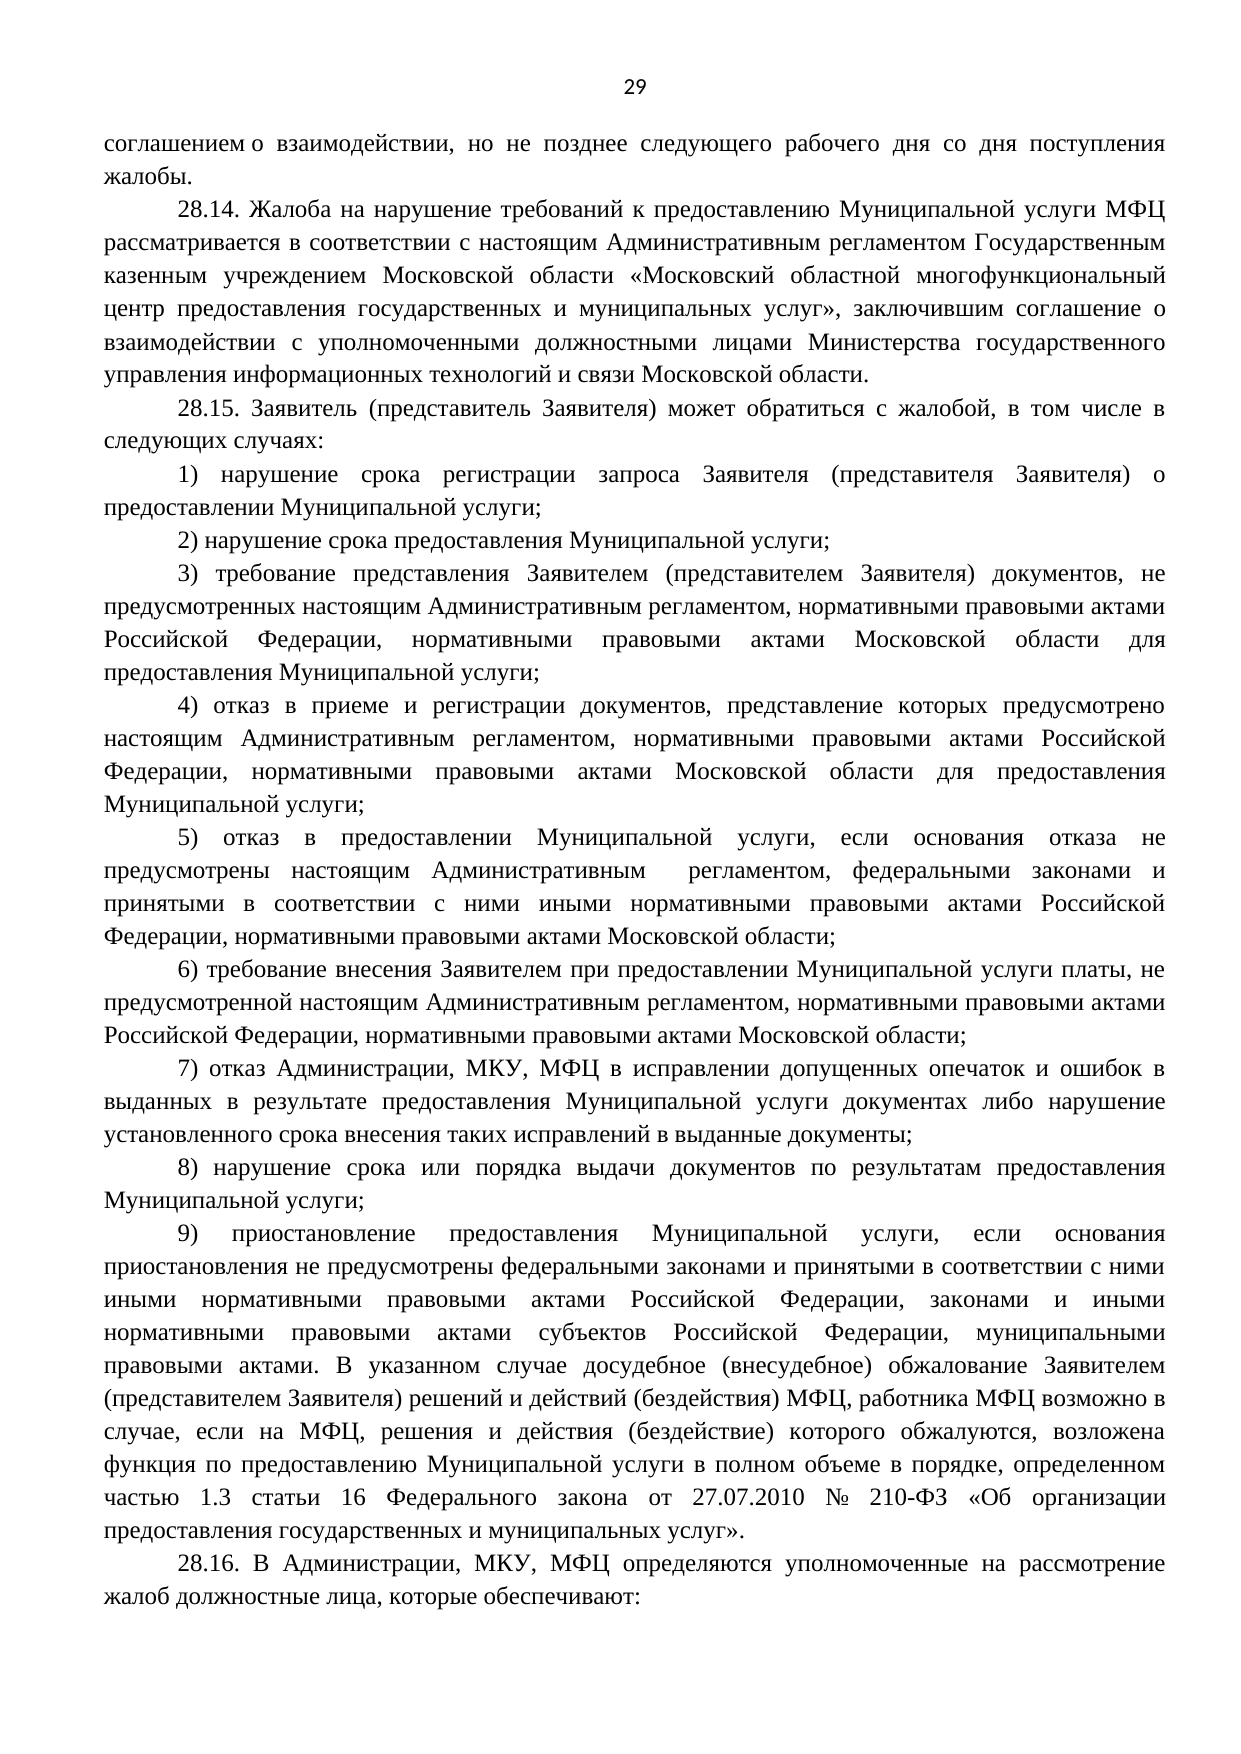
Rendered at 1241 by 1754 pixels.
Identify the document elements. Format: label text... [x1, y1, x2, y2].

text 2) нарушение срока предоставления Муниципальной услуги; [103, 525, 1166, 553]
text 28.14. Жалоба на нарушение требований к предоставлению Муниципальной услуги МФЦ рассматривается в соответствии с настоящим Административным регламентом Государственным казенным учреждением Московской области «Московский областной многофункциональный центр предоставления государственных и муниципальных услуг», заключившим соглашение о взаимодействии с уполномоченными должностными лицами Министерства государственного управления информационных технологий и связи Московской области. [103, 194, 1166, 388]
text 28.15. Заявитель (представитель Заявителя) может обратиться с жалобой, в том числе в следующих случаях: [103, 393, 1166, 454]
text 1) нарушение срока регистрации запроса Заявителя (представителя Заявителя) о предоставлении Муниципальной услуги; [103, 459, 1166, 520]
text 7) отказ Администрации, МКУ, МФЦ в исправлении допущенных опечаток и ошибок в выданных в результате предоставления Муниципальной услуги документах либо нарушение установленного срока внесения таких исправлений в выданные документы; [103, 1053, 1166, 1148]
text 4) отказ в приеме и регистрации документов, представление которых предусмотрено настоящим Административным регламентом, нормативными правовыми актами Российской Федерации, нормативными правовыми актами Московской области для предоставления Муниципальной услуги; [103, 690, 1166, 818]
text 9) приостановление предоставления Муниципальной услуги, если основания приостановления не предусмотрены федеральными законами и принятыми в соответствии с ними иными нормативными правовыми актами Российской Федерации, законами и иными нормативными правовыми актами субъектов Российской Федерации, муниципальными правовыми актами. В указанном случае досудебное (внесудебное) обжалование Заявителем (представителем Заявителя) решений и действий (бездействия) МФЦ, работника МФЦ возможно в случае, если на МФЦ, решения и действия (бездействие) которого обжалуются, возложена функция по предоставлению Муниципальной услуги в полном объеме в порядке, определенном частью 1.3 статьи 16 Федерального закона от 27.07.2010 № 210-ФЗ «Об организации предоставления государственных и муниципальных услуг». [103, 1218, 1166, 1544]
text 8) нарушение срока или порядка выдачи документов по результатам предоставления Муниципальной услуги; [103, 1152, 1166, 1214]
text 5) отказ в предоставлении Муниципальной услуги, если основания отказа не предусмотрены настоящим Административным регламентом, федеральными законами и принятыми в соответствии с ними иными нормативными правовыми актами Российской Федерации, нормативными правовыми актами Московской области; [103, 822, 1166, 950]
text 6) требование внесения Заявителем при предоставлении Муниципальной услуги платы, не предусмотренной настоящим Административным регламентом, нормативными правовыми актами Российской Федерации, нормативными правовыми актами Московской области; [103, 954, 1166, 1049]
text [103, 128, 1166, 190]
text 3) требование представления Заявителем (представителем Заявителя) документов, не предусмотренных настоящим Административным регламентом, нормативными правовыми актами Российской Федерации, нормативными правовыми актами Московской области для предоставления Муниципальной услуги; [103, 558, 1166, 686]
text 28.16. В Администрации, МКУ, МФЦ определяются уполномоченные на рассмотрение жалоб должностные лица, которые обеспечивают: [103, 1548, 1166, 1610]
